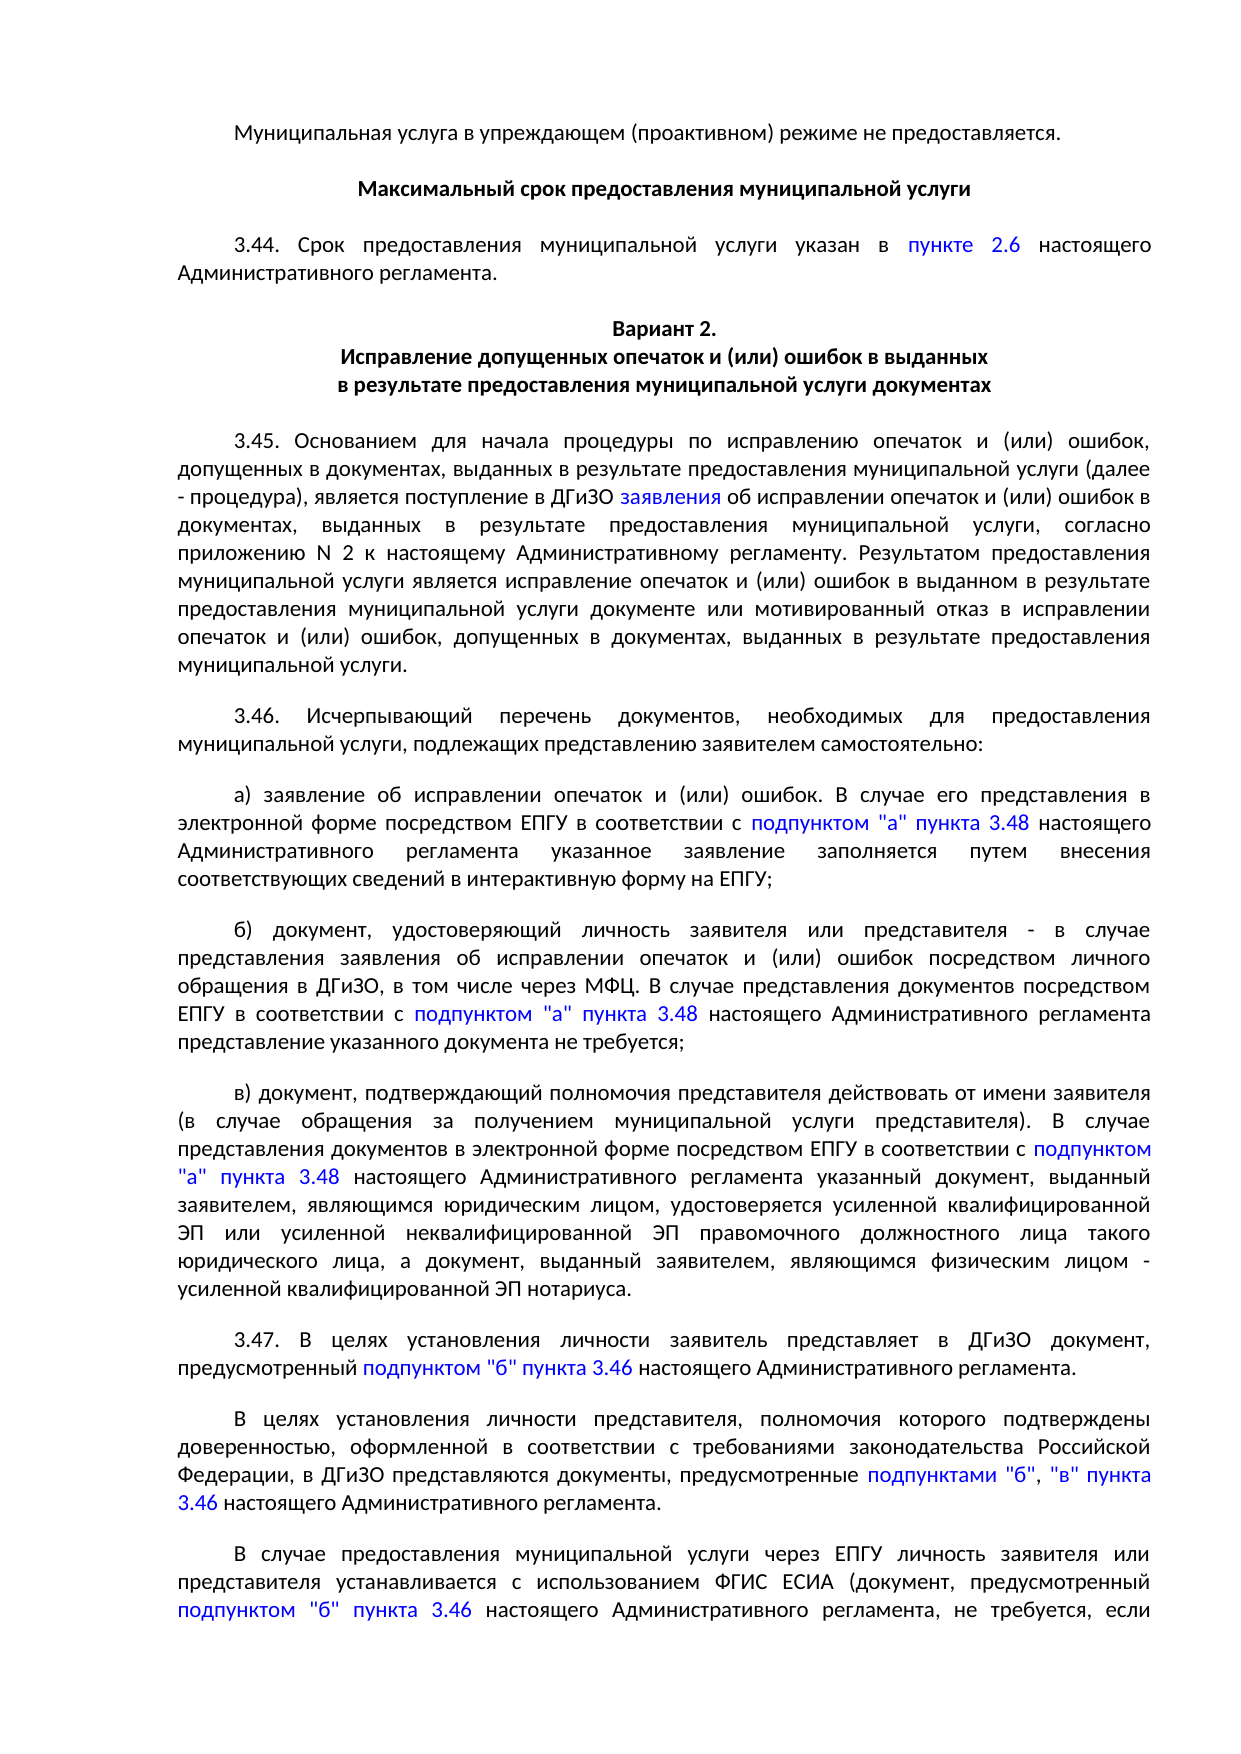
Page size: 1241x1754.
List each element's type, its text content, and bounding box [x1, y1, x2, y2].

text 3.47. В целях установления личности заявитель представляет в ДГиЗО документ, предусмотренный подпунктом "б" пункта 3.46 настоящего Административного регламента. [177, 1326, 1152, 1382]
text б) документ, удостоверяющий личность заявителя или представителя - в случае представления заявления об исправлении опечаток и (или) ошибок посредством личного обращения в ДГиЗО, в том числе через МФЦ. В случае представления документов посредством ЕПГУ в соответствии с подпунктом "а" пункта 3.48 настоящего Административного регламента представление указанного документа не требуется; [177, 915, 1152, 1056]
text а) заявление об исправлении опечаток и (или) ошибок. В случае его представления в электронной форме посредством ЕПГУ в соответствии с подпунктом "а" пункта 3.48 настоящего Административного регламента указанное заявление заполняется путем внесения соответствующих сведений в интерактивную форму на ЕПГУ; [177, 780, 1152, 892]
title Вариант 2. [177, 314, 1152, 342]
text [177, 1539, 1152, 1623]
text 3.46. Исчерпывающий перечень документов, необходимых для предоставления муниципальной услуги, подлежащих представлению заявителем самостоятельно: [177, 701, 1152, 757]
title Исправление допущенных опечаток и (или) ошибок в выданных [177, 342, 1152, 370]
text 3.44. Срок предоставления муниципальной услуги указан в пункте 2.6 настоящего Административного регламента. [177, 230, 1152, 286]
text в) документ, подтверждающий полномочия представителя действовать от имени заявителя (в случае обращения за получением муниципальной услуги представителя). В случае представления документов в электронной форме посредством ЕПГУ в соответствии с подпунктом "а" пункта 3.48 настоящего Административного регламента указанный документ, выданный заявителем, являющимся юридическим лицом, удостоверяется усиленной квалифицированной ЭП или усиленной неквалифицированной ЭП правомочного должностного лица такого юридического лица, а документ, выданный заявителем, являющимся физическим лицом - усиленной квалифицированной ЭП нотариуса. [177, 1078, 1152, 1303]
title Максимальный срок предоставления муниципальной услуги [177, 174, 1152, 202]
text В целях установления личности представителя, полномочия которого подтверждены доверенностью, оформленной в соответствии с требованиями законодательства Российской Федерации, в ДГиЗО представляются документы, предусмотренные подпунктами "б", "в" пункта 3.46 настоящего Административного регламента. [177, 1404, 1152, 1517]
text 3.45. Основанием для начала процедуры по исправлению опечаток и (или) ошибок, допущенных в документах, выданных в результате предоставления муниципальной услуги (далее - процедура), является поступление в ДГиЗО заявления об исправлении опечаток и (или) ошибок в документах, выданных в результате предоставления муниципальной услуги, согласно приложению N 2 к настоящему Административному регламенту. Результатом предоставления муниципальной услуги является исправление опечаток и (или) ошибок в выданном в результате предоставления муниципальной услуги документе или мотивированный отказ в исправлении опечаток и (или) ошибок, допущенных в документах, выданных в результате предоставления муниципальной услуги. [177, 426, 1152, 678]
title в результате предоставления муниципальной услуги документах [177, 370, 1152, 398]
text Муниципальная услуга в упреждающем (проактивном) режиме не предоставляется. [177, 118, 1152, 146]
